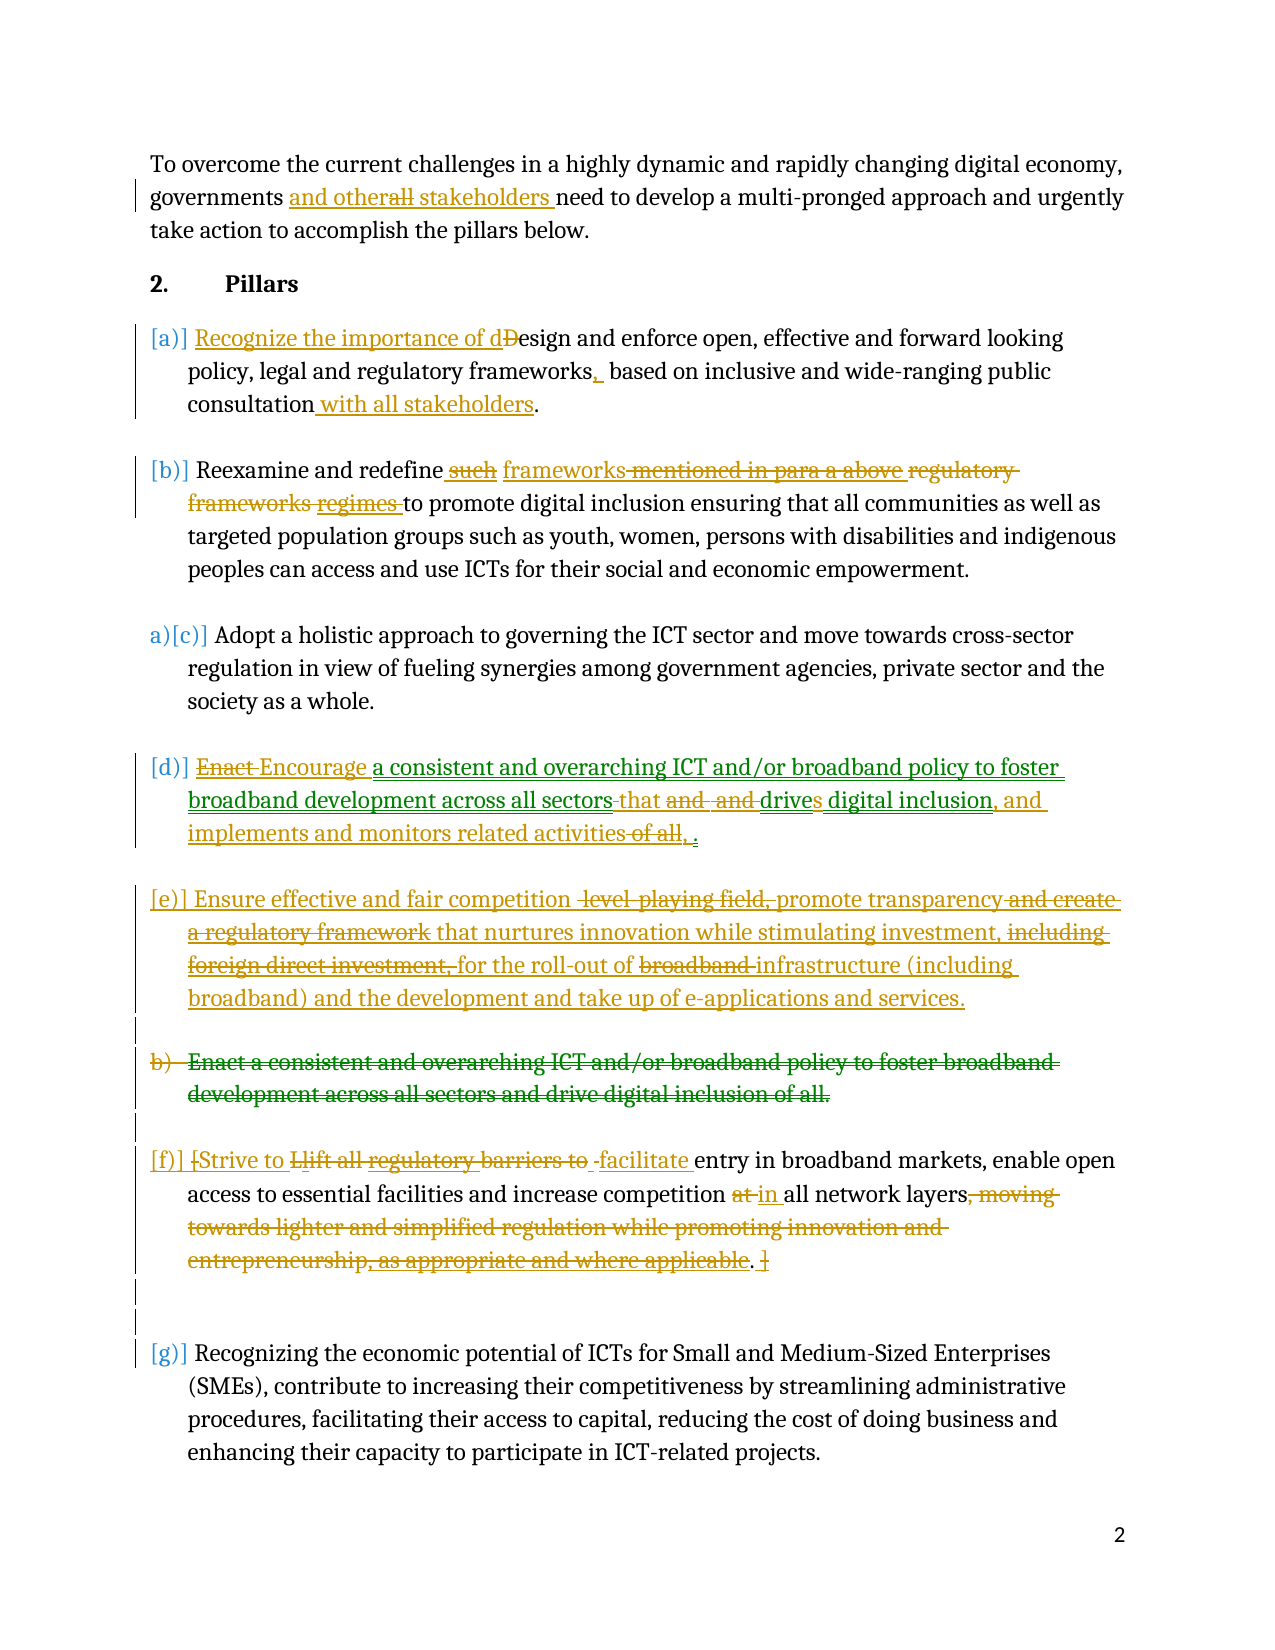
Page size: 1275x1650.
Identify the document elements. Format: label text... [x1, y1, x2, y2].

text 2. Pillars [150, 270, 1125, 299]
list esign and enforce open, effective and forward looking policy, legal and regulatory frameworks based on inclusive and wide-ranging public consultation. [150, 324, 1125, 418]
list Recognizing the economic potential of ICTs for Small and Medium-Sized Enterprises (SMEs), contribute to increasing their competitiveness by streamlining administrative procedures, facilitating their access to capital, reducing the cost of doing business and enhancing their capacity to participate in ICT-related projects. [150, 1339, 1125, 1467]
list Adopt a holistic approach to governing the ICT sector and move towards cross-sector regulation in view of fueling synergies among government agencies, private sector and the society as a whole. [150, 621, 1125, 716]
text To overcome the current challenges in a highly dynamic and rapidly changing digital economy, governments need to develop a multi-pronged approach and urgently take action to accomplish the pillars below. [150, 150, 1125, 245]
list entry in broadband markets, enable open access to essential facilities and increase competition all network layers. [150, 1146, 1125, 1274]
list Reexamine and redefine to promote digital inclusion ensuring that all communities as well as targeted population groups such as youth, women, persons with disabilities and indigenous peoples can access and use ICTs for their social and economic empowerment. [150, 456, 1125, 584]
